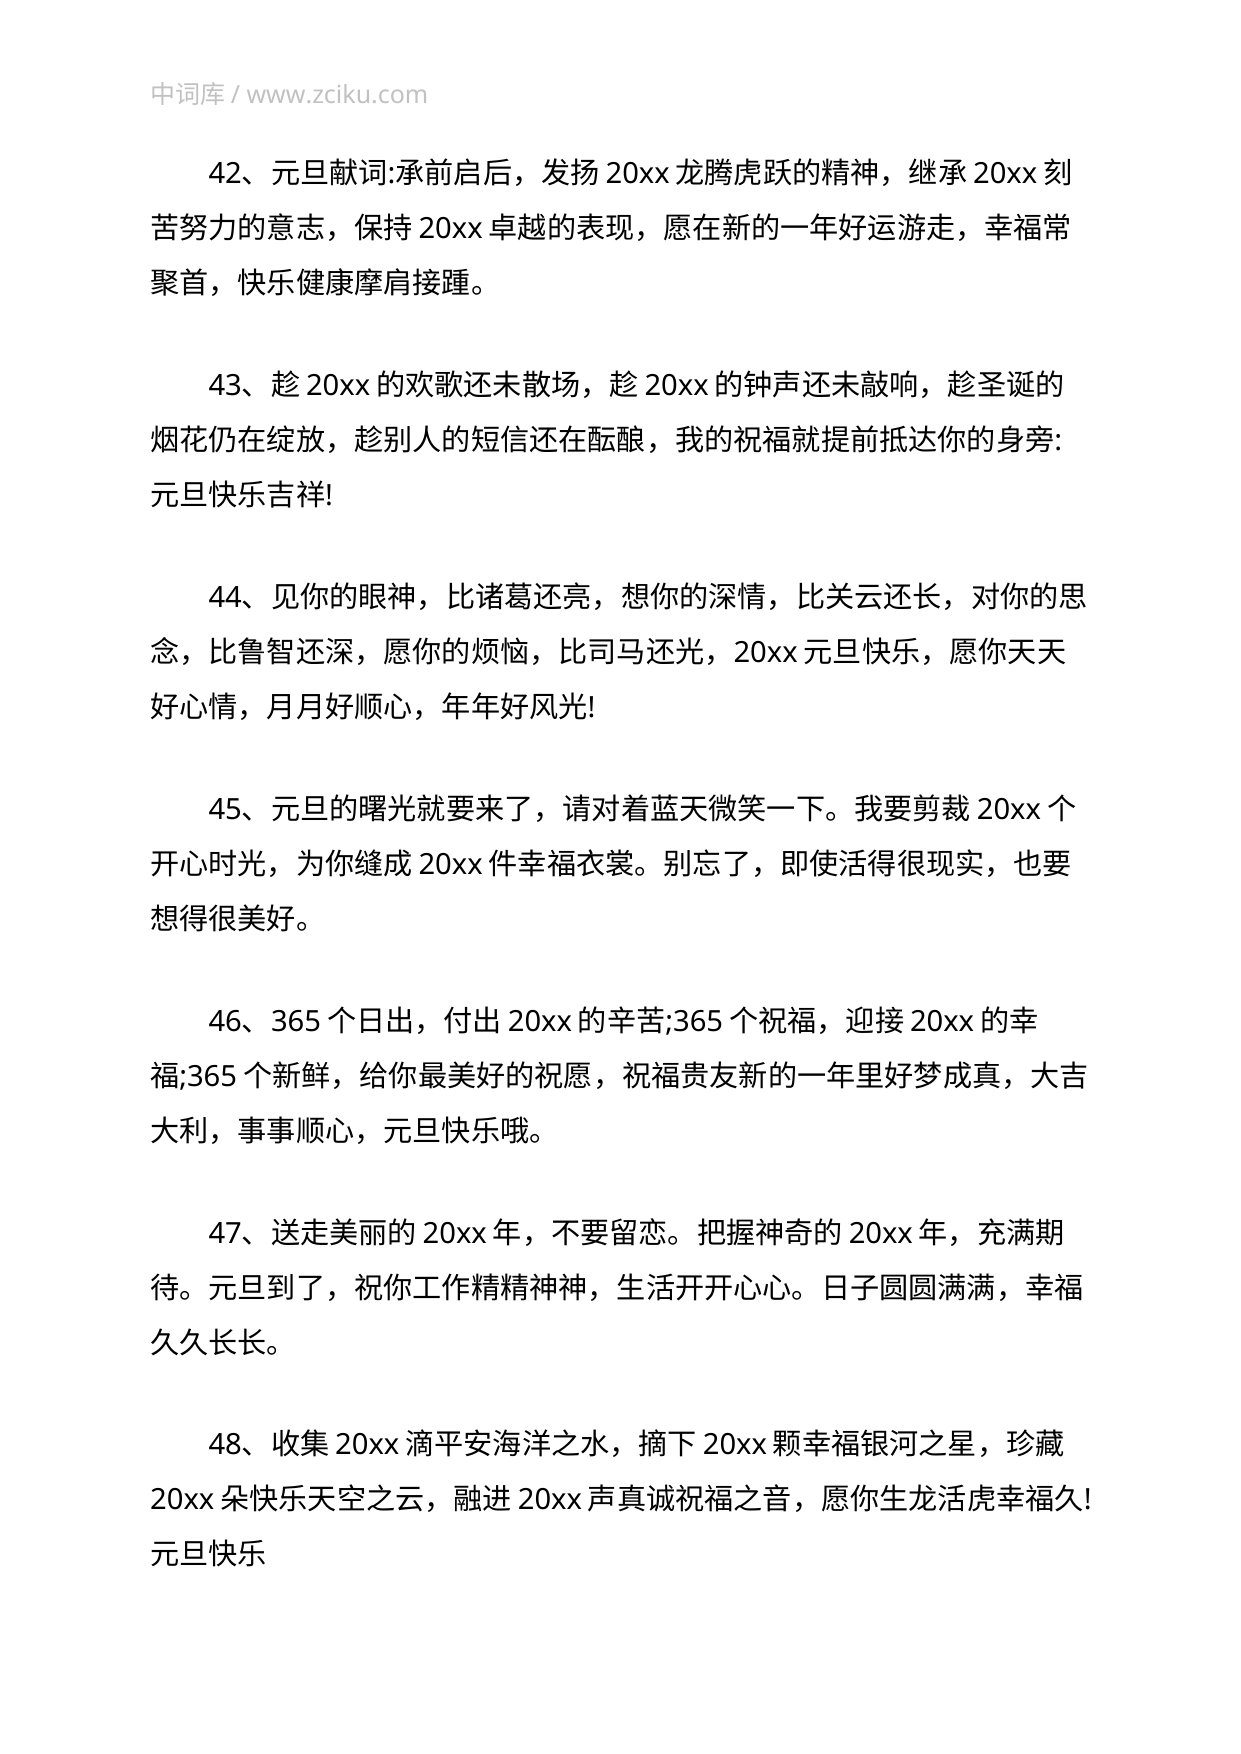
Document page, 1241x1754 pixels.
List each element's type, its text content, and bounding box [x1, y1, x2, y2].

text 46、365个日出，付出20xx的辛苦;365个祝福，迎接20xx的幸福;365个新鲜，给你最美好的祝愿，祝福贵友新的一年里好梦成真，大吉大利，事事顺心，元旦快乐哦。 [150, 997, 1090, 1150]
text 43、趁20xx的欢歌还未散场，趁20xx的钟声还未敲响，趁圣诞的烟花仍在绽放，趁别人的短信还在酝酿，我的祝福就提前抵达你的身旁:元旦快乐吉祥! [150, 362, 1090, 514]
text 44、见你的眼神，比诸葛还亮，想你的深情，比关云还长，对你的思念，比鲁智还深，愿你的烦恼，比司马还光，20xx元旦快乐，愿你天天好心情，月月好顺心，年年好风光! [150, 574, 1090, 726]
text 42、元旦献词:承前启后，发扬20xx龙腾虎跃的精神，继承20xx刻苦努力的意志，保持20xx卓越的表现，愿在新的一年好运游走，幸福常聚首，快乐健康摩肩接踵。 [150, 150, 1090, 302]
text 48、收集20xx滴平安海洋之水，摘下20xx颗幸福银河之星，珍藏20xx朵快乐天空之云，融进20xx声真诚祝福之音，愿你生龙活虎幸福久!元旦快乐 [150, 1421, 1090, 1573]
text 47、送走美丽的20xx年，不要留恋。把握神奇的20xx年，充满期待。元旦到了，祝你工作精精神神，生活开开心心。日子圆圆满满，幸福久久长长。 [150, 1209, 1090, 1361]
text 45、元旦的曙光就要来了，请对着蓝天微笑一下。我要剪裁20xx个开心时光，为你缝成20xx件幸福衣裳。别忘了，即使活得很现实，也要想得很美好。 [150, 786, 1090, 938]
